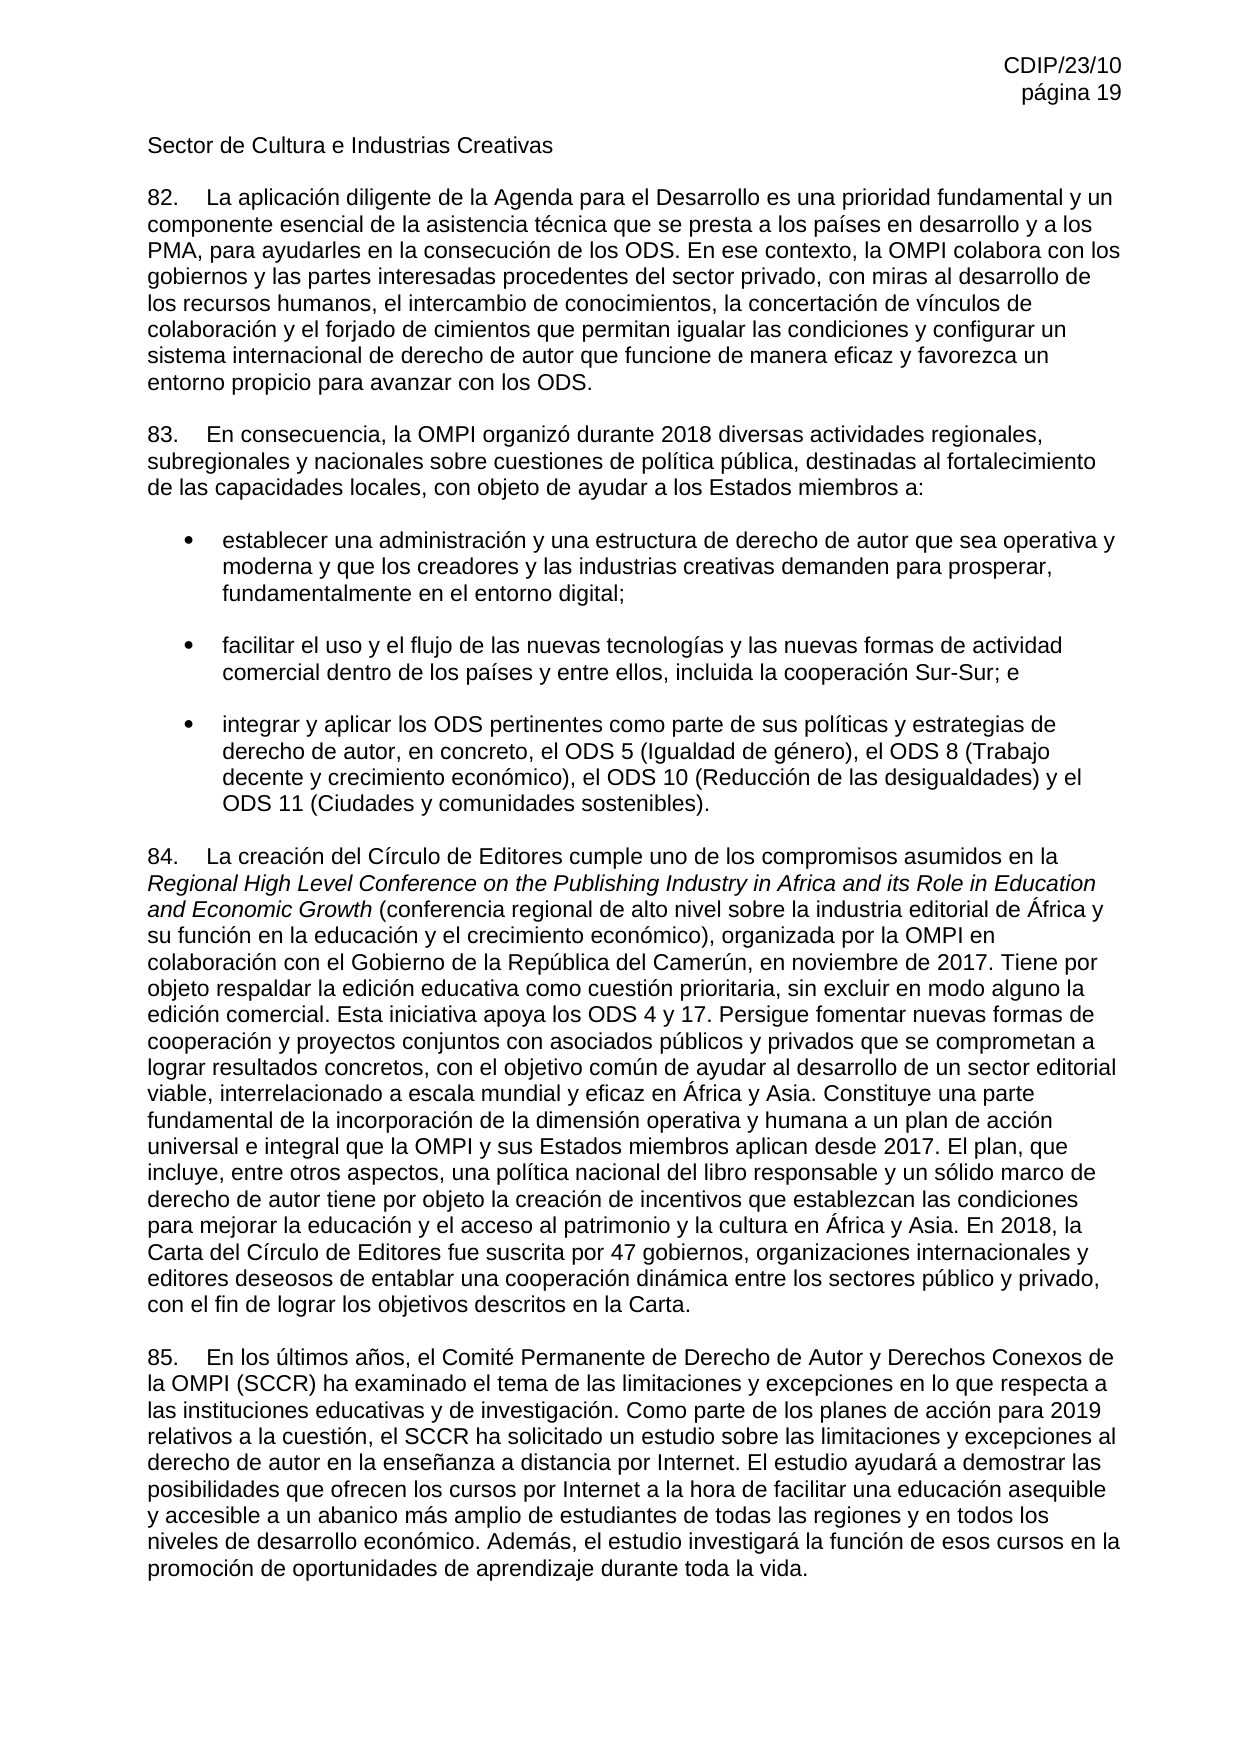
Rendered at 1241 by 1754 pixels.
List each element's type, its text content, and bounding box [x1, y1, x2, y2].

list La creación del Círculo de Editores cumple uno de los compromisos asumidos en la Regional High Level Conference on the Publishing Industry in Africa and its Role in Education and Economic Growth (conferencia regional de alto nivel sobre la industria editorial de África y su función en la educación y el crecimiento económico), organizada por la OMPI en colaboración con el Gobierno de la República del Camerún, en noviembre de 2017. Tiene por objeto respaldar la edición educativa como cuestión prioritaria, sin excluir en modo alguno la edición comercial. Esta iniciativa apoya los ODS 4 y 17. Persigue fomentar nuevas formas de cooperación y proyectos conjuntos con asociados públicos y privados que se comprometan a lograr resultados concretos, con el objetivo común de ayudar al desarrollo de un sector editorial viable, interrelacionado a escala mundial y eficaz en África y Asia. Constituye una parte fundamental de la incorporación de la dimensión operativa y humana a un plan de acción universal e integral que la OMPI y sus Estados miembros aplican desde 2017. El plan, que incluye, entre otros aspectos, una política nacional del libro responsable y un sólido marco de derecho de autor tiene por objeto la creación de incentivos que establezcan las condiciones para mejorar la educación y el acceso al patrimonio y la cultura en África y Asia. En 2018, la Carta del Círculo de Editores fue suscrita por 47 gobiernos, organizaciones internacionales y editores deseosos de entablar una cooperación dinámica entre los sectores público y privado, con el fin de lograr los objetivos descritos en la Carta. [147, 843, 1122, 1317]
text Sector de Cultura e Industrias Creativas [147, 132, 1122, 158]
list establecer una administración y una estructura de derecho de autor que sea operativa y moderna y que los creadores y las industrias creativas demanden para prosperar, fundamentalmente en el entorno digital; [184, 527, 1122, 606]
list En los últimos años, el Comité Permanente de Derecho de Autor y Derechos Conexos de la OMPI (SCCR) ha examinado el tema de las limitaciones y excepciones en lo que respecta a las instituciones educativas y de investigación. Como parte de los planes de acción para 2019 relativos a la cuestión, el SCCR ha solicitado un estudio sobre las limitaciones y excepciones al derecho de autor en la enseñanza a distancia por Internet. El estudio ayudará a demostrar las posibilidades que ofrecen los cursos por Internet a la hora de facilitar una educación asequible y accesible a un abanico más amplio de estudiantes de todas las regiones y en todos los niveles de desarrollo económico. Además, el estudio investigará la función de esos cursos en la promoción de oportunidades de aprendizaje durante toda la vida. [147, 1344, 1122, 1581]
list facilitar el uso y el flujo de las nuevas tecnologías y las nuevas formas de actividad comercial dentro de los países y entre ellos, incluida la cooperación Sur-Sur; e [184, 632, 1122, 685]
list En consecuencia, la OMPI organizó durante 2018 diversas actividades regionales, subregionales y nacionales sobre cuestiones de política pública, destinadas al fortalecimiento de las capacidades locales, con objeto de ayudar a los Estados miembros a: [147, 421, 1122, 501]
list La aplicación diligente de la Agenda para el Desarrollo es una prioridad fundamental y un componente esencial de la asistencia técnica que se presta a los países en desarrollo y a los PMA, para ayudarles en la consecución de los ODS. En ese contexto, la OMPI colabora con los gobiernos y las partes interesadas procedentes del sector privado, con miras al desarrollo de los recursos humanos, el intercambio de conocimientos, la concertación de vínculos de colaboración y el forjado de cimientos que permitan igualar las condiciones y configurar un sistema internacional de derecho de autor que funcione de manera eficaz y favorezca un entorno propicio para avanzar con los ODS. [147, 184, 1122, 395]
list integrar y aplicar los ODS pertinentes como parte de sus políticas y estrategias de derecho de autor, en concreto, el ODS 5 (Igualdad de género), el ODS 8 (Trabajo decente y crecimiento económico), el ODS 10 (Reducción de las desigualdades) y el ODS 11 (Ciudades y comunidades sostenibles). [184, 711, 1122, 817]
